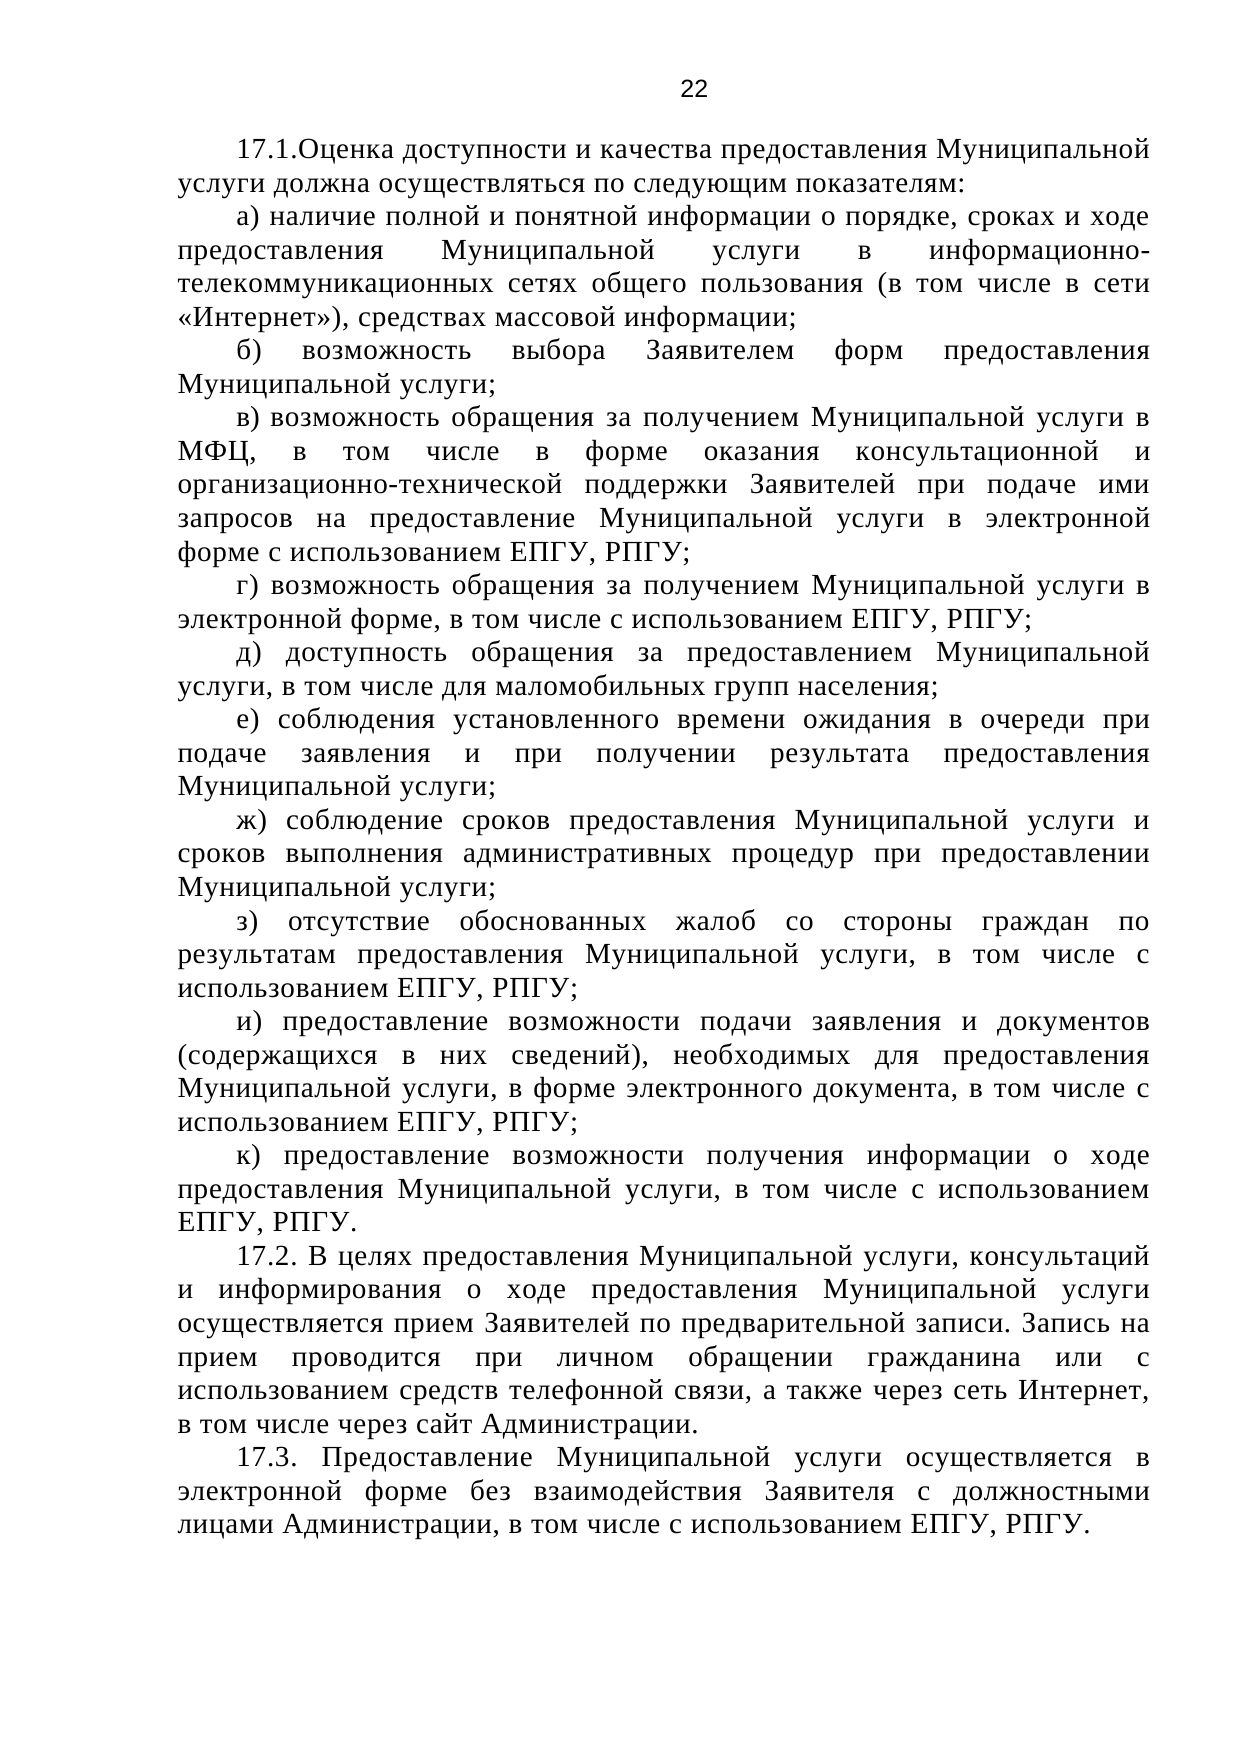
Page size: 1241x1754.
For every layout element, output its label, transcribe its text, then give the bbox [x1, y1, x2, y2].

text к) предоставление возможности получения информации о ходе предоставления Муниципальной услуги, в том числе с использованием ЕПГУ, РПГУ. [177, 1137, 1152, 1238]
text в) возможность обращения за получением Муниципальной услуги в МФЦ, в том числе в форме оказания консультационной и организационно-технической поддержки Заявителей при подаче ими запросов на предоставление Муниципальной услуги в электронной форме с использованием ЕПГУ, РПГУ; [177, 399, 1152, 567]
text б) возможность выбора Заявителем форм предоставления Муниципальной услуги; [177, 332, 1152, 399]
text 17.2. В целях предоставления Муниципальной услуги, консультаций и информирования о ходе предоставления Муниципальной услуги осуществляется прием Заявителей по предварительной записи. Запись на прием проводится при личном обращении гражданина или с использованием средств телефонной связи, а также через сеть Интернет, в том числе через сайт Администрации. [177, 1238, 1152, 1439]
text и) предоставление возможности подачи заявления и документов (содержащихся в них сведений), необходимых для предоставления Муниципальной услуги, в форме электронного документа, в том числе с использованием ЕПГУ, РПГУ; [177, 1003, 1152, 1137]
text д) доступность обращения за предоставлением Муниципальной услуги, в том числе для маломобильных групп населения; [177, 634, 1152, 701]
text ж) соблюдение сроков предоставления Муниципальной услуги и сроков выполнения административных процедур при предоставлении Муниципальной услуги; [177, 802, 1152, 903]
text а) наличие полной и понятной информации о порядке, сроках и ходе предоставления Муниципальной услуги в информационно-телекоммуникационных сетях общего пользования (в том числе в сети «Интернет»), средствах массовой информации; [177, 198, 1152, 332]
text 17.1.Оценка доступности и качества предоставления Муниципальной услуги должна осуществляться по следующим показателям: [177, 131, 1152, 198]
text е) соблюдения установленного времени ожидания в очереди при подаче заявления и при получении результата предоставления Муниципальной услуги; [177, 701, 1152, 802]
text г) возможность обращения за получением Муниципальной услуги в электронной форме, в том числе с использованием ЕПГУ, РПГУ; [177, 567, 1152, 634]
text 17.3. Предоставление Муниципальной услуги осуществляется в электронной форме без взаимодействия Заявителя с должностными лицами Администрации, в том числе с использованием ЕПГУ, РПГУ. [177, 1439, 1152, 1540]
text з) отсутствие обоснованных жалоб со стороны граждан по результатам предоставления Муниципальной услуги, в том числе с использованием ЕПГУ, РПГУ; [177, 903, 1152, 1003]
